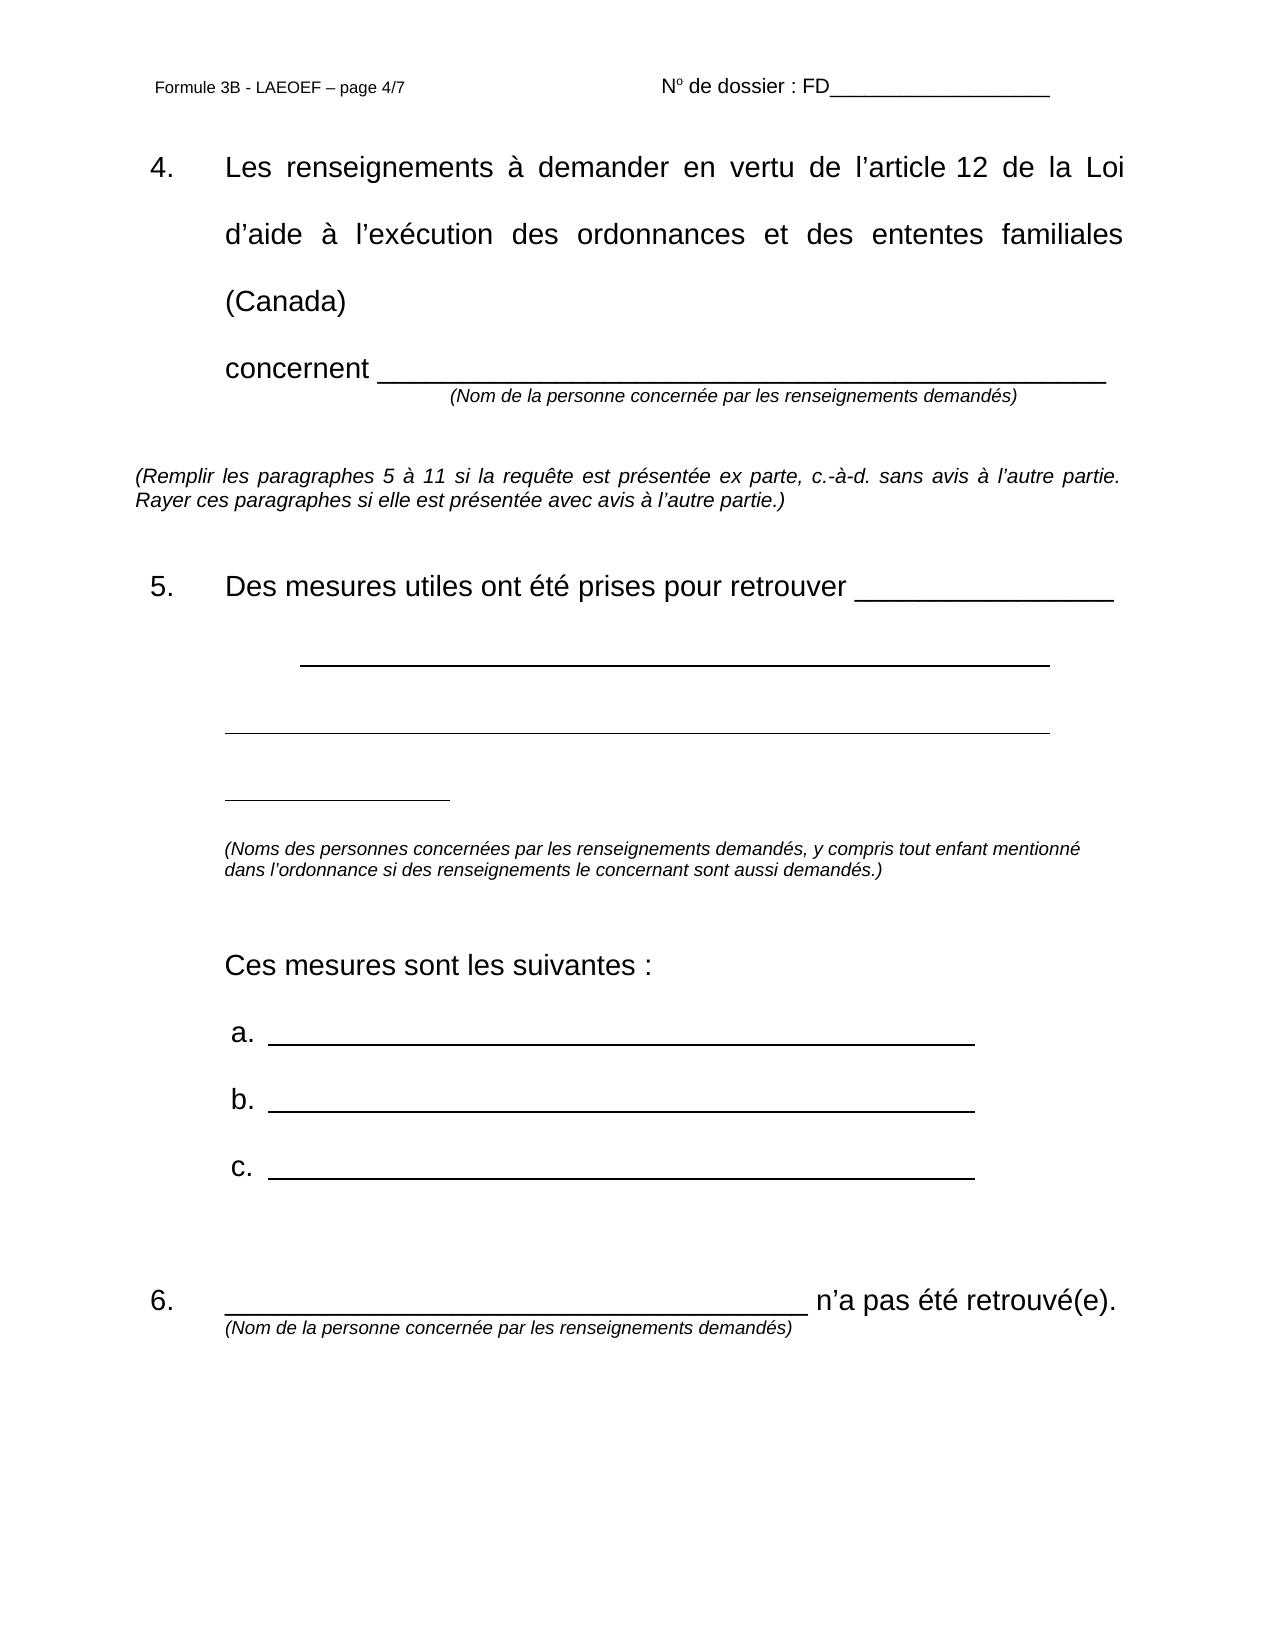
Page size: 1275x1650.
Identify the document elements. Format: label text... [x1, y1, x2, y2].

text (Nom de la personne concernée par les renseignements demandés) [150, 385, 1125, 406]
list Des mesures utiles ont été prises pour retrouver ________________ [150, 569, 1125, 804]
list ____________________________________ n’a pas été retrouvé(e). [150, 1283, 1125, 1317]
text (Noms des personnes concernées par les renseignements demandés, y compris tout enfant mentionné dans l’ordonnance si des renseignements le concernant sont aussi demandés.) [224, 838, 1125, 881]
list Les renseignements à demander en vertu de l’article 12 de la Loi d’aide à l’exécution des ordonnances et des ententes familiales (Canada) [150, 150, 1125, 318]
text Ces mesures sont les suivantes : [150, 948, 1125, 981]
text concernent _____________________________________________ [150, 351, 1125, 385]
text (Remplir les paragraphes 5 à 11 si la requête est présentée ex parte, c.-à-d. sans avis à l’autre partie. Rayer ces paragraphes si elle est présentée avec avis à l’autre partie.) [135, 464, 1125, 512]
list (Nom de la personne concernée par les renseignements demandés) [225, 1317, 1125, 1338]
